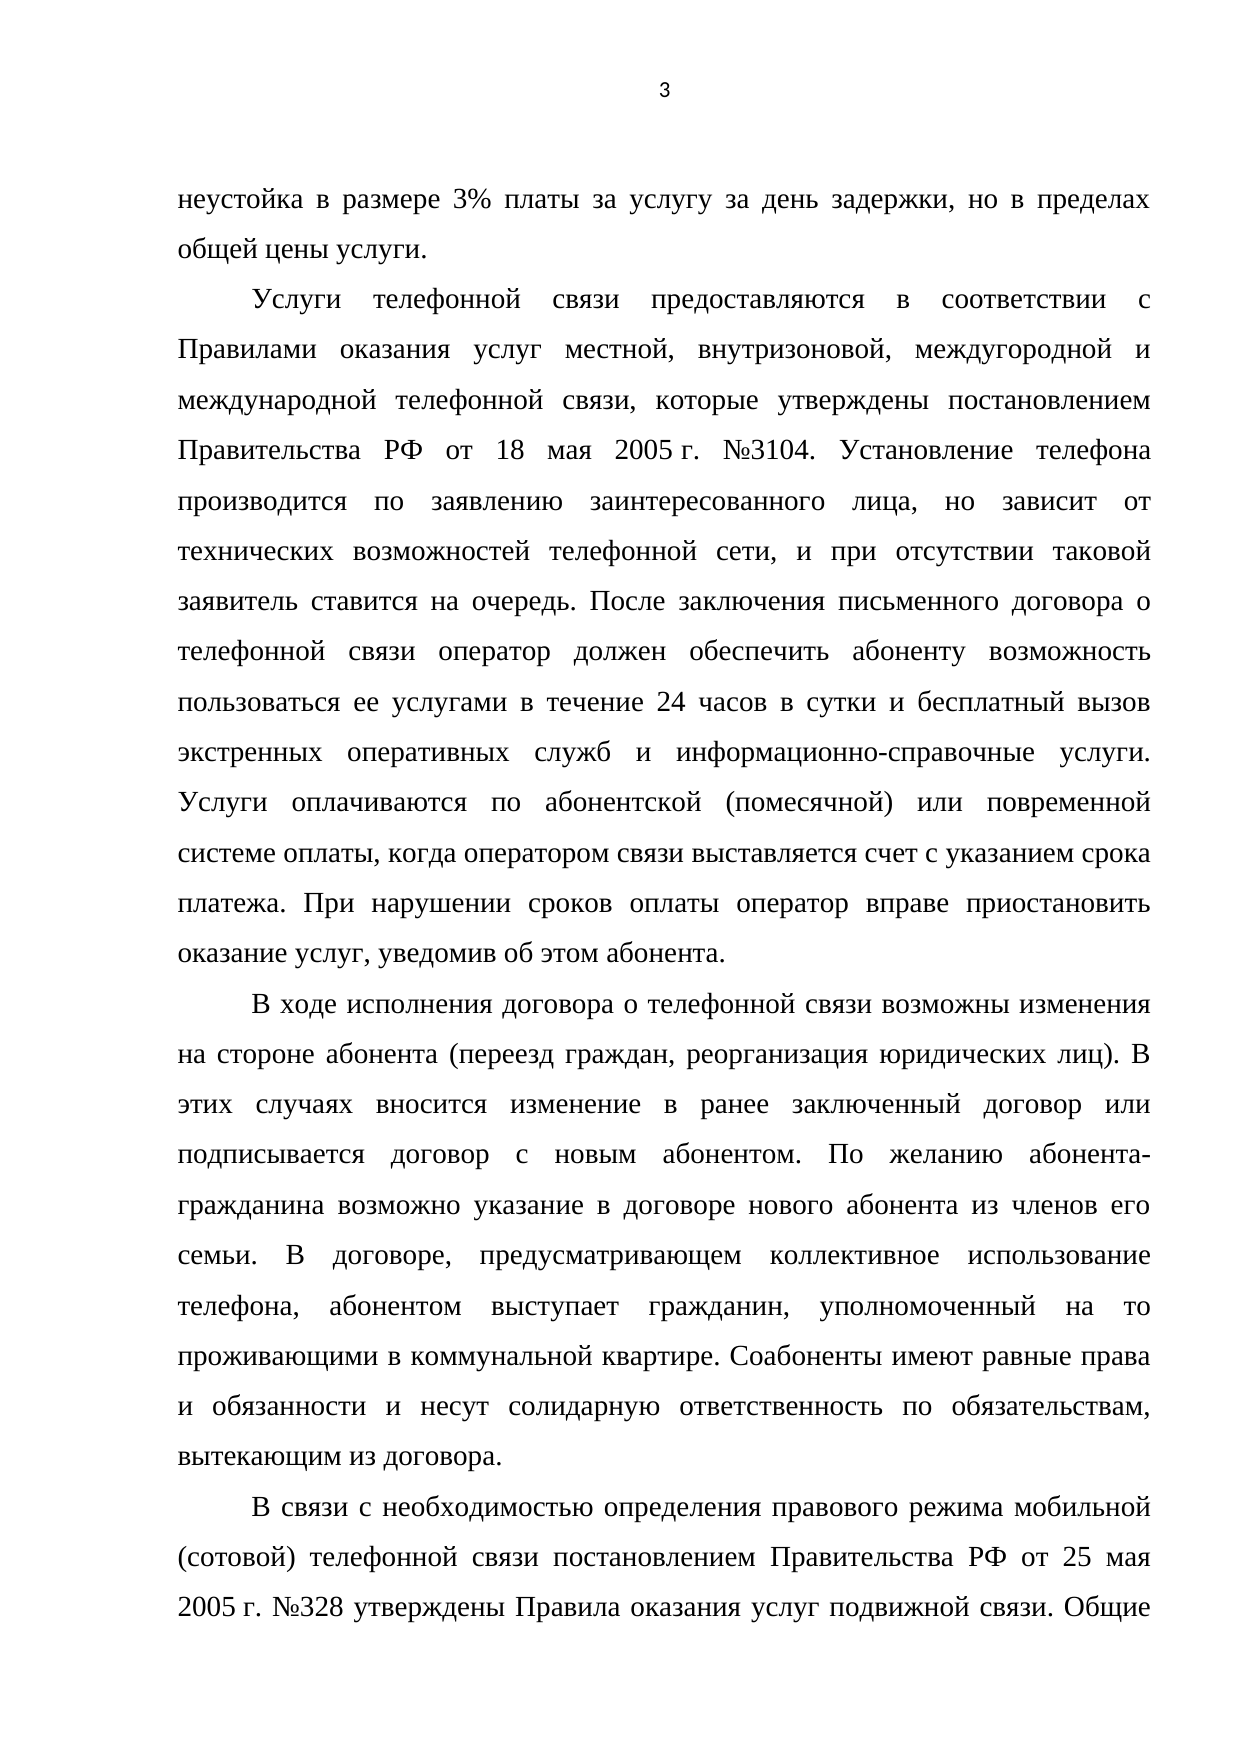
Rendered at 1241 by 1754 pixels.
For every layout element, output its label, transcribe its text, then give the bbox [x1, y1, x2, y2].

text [177, 181, 1152, 264]
text В ходе исполнения договора о телефонной связи возможны изменения на стороне абонента (переезд граждан, реорганизация юридических лиц). В этих случаях вносится изменение в ранее заключенный договор или подписывается договор с новым абонентом. По желанию абонента-гражданина возможно указание в договоре нового абонента из членов его семьи. В договоре, предусматривающем коллективное использование телефона, абонентом выступает гражданин, уполномоченный на то проживающими в коммунальной квартире. Соабоненты имеют равные права и обязанности и несут солидарную ответственность по обязательствам, вытекающим из договора. [177, 986, 1152, 1472]
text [177, 1489, 1152, 1623]
text Услуги телефонной связи предоставляются в соответствии с Правилами оказания услуг местной, внутризоновой, междугородной и международной телефонной связи, которые утверждены постановлением Правительства РФ от 18 мая 2005 г. №3104. Установление телефона производится по заявлению заинтересованного лица, но зависит от технических возможностей телефонной сети, и при отсутствии таковой заявитель ставится на очередь. После заключения письменного договора о телефонной связи оператор должен обеспечить абоненту возможность пользоваться ее услугами в течение 24 часов в сутки и бесплатный вызов экстренных оперативных служб и информационно-справочные услуги. Услуги оплачиваются по абонентской (помесячной) или повременной системе оплаты, когда оператором связи выставляется счет с указанием срока платежа. При нарушении сроков оплаты оператор вправе приостановить оказание услуг, уведомив об этом абонента. [177, 281, 1152, 969]
